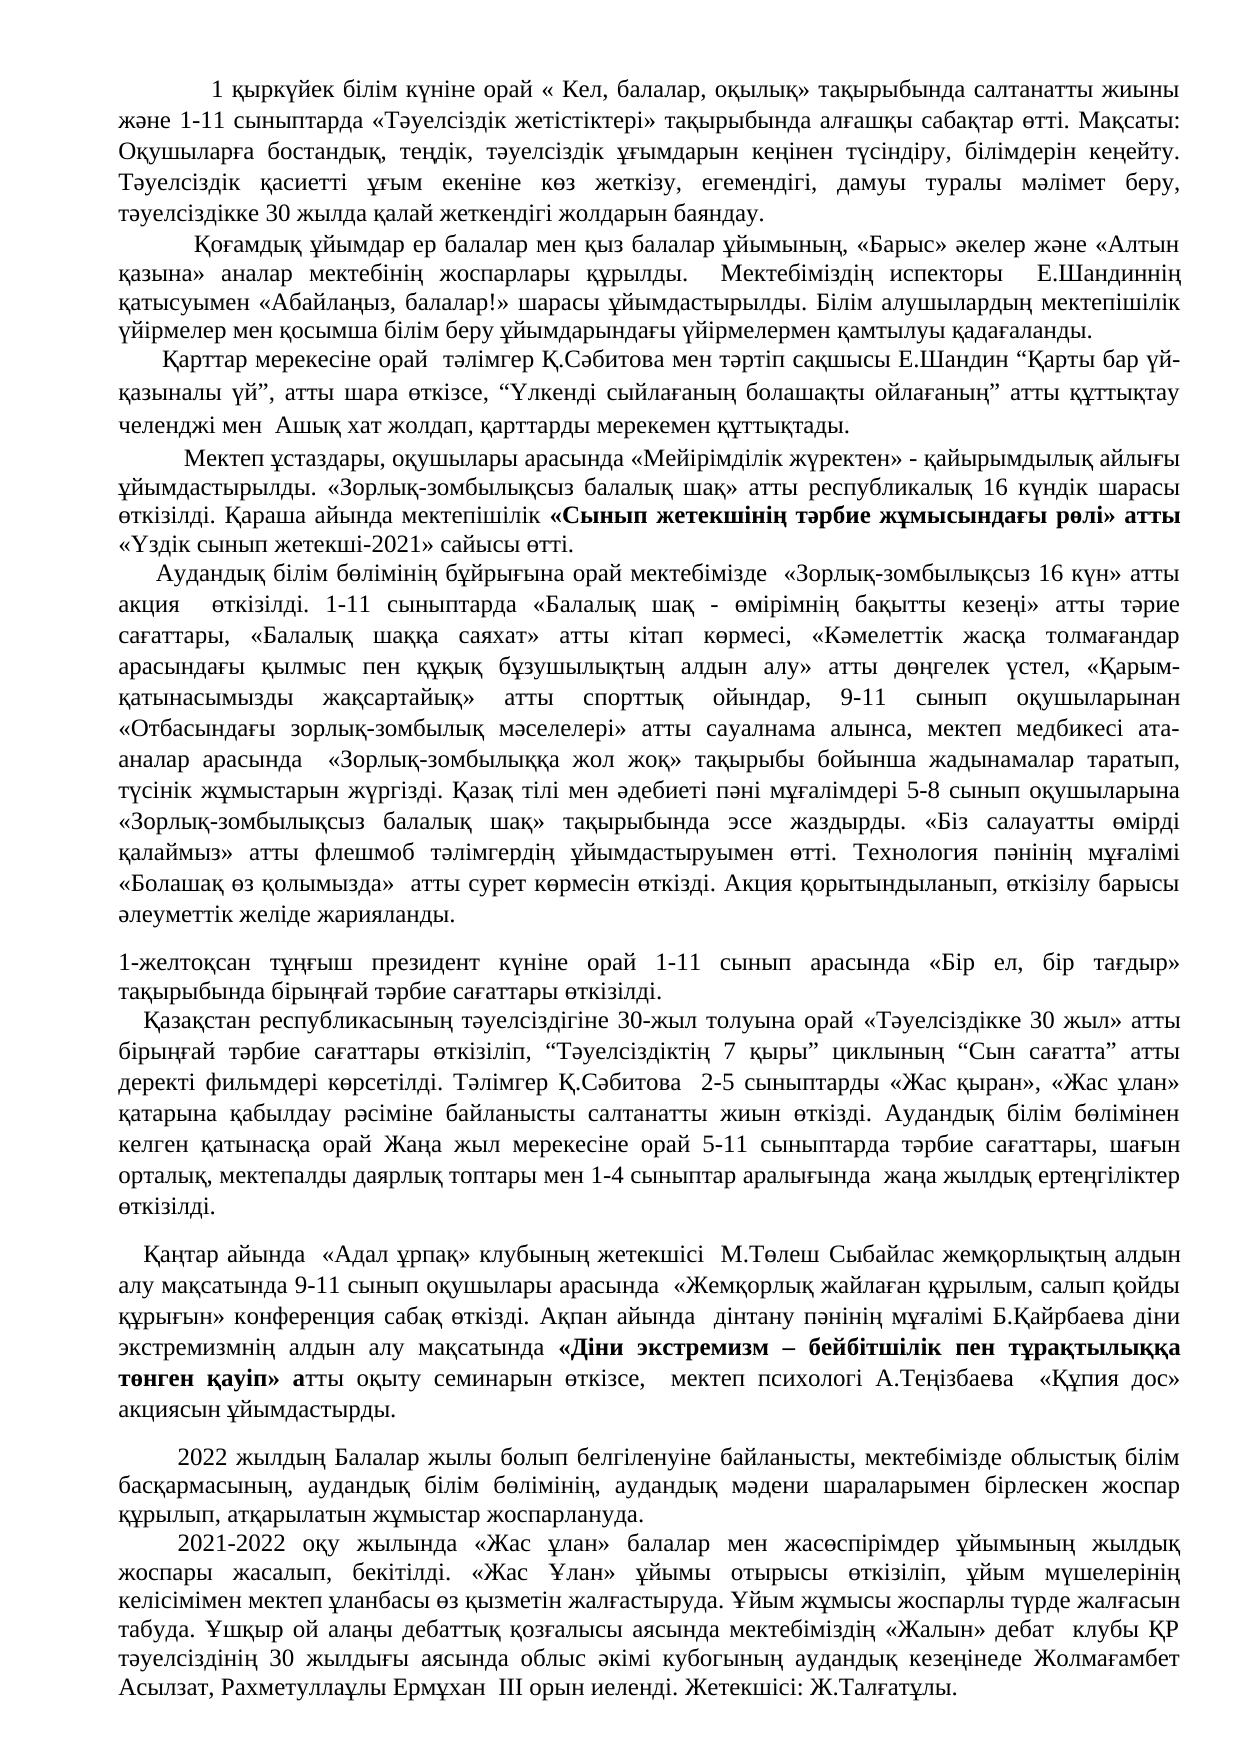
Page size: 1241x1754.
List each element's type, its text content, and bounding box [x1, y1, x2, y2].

text Қарттар мерекесіне орай тәлімгер Қ.Сәбитова мен тәртіп сақшысы Е.Шандин “Қарты бар үй-қазыналы үй”, атты шара өткізсе, “Үлкенді сыйлағаның болашақты ойлағаның” атты құттықтау челенджі мен Ашық хат жолдап, қарттарды мерекемен құттықтады. [118, 344, 1181, 439]
text Мектеп ұстаздары, оқушылары арасында «Мейірімділік жүректен» - қайырымдылық айлығы ұйымдастырылды. «Зорлық-зомбылықсыз балалық шақ» атты республикалық 16 күндік шарасы өткізілді. Қараша айында мектепішілік «Сынып жетекшінің тәрбие жұмысындағы рөлі» атты «Үздік сынып жетекші-2021» сайысы өтті. [118, 443, 1181, 558]
text 2022 жылдың Балалар жылы болып белгіленуіне байланысты, мектебімізде облыстық білім басқармасының, аудандық білім бөлімінің, аудандық мәдени шараларымен бірлескен жоспар құрылып, атқарылатын жұмыстар жоспарлануда. [118, 1442, 1181, 1528]
text 2021-2022 оқу жылында «Жас ұлан» балалар мен жасөспірімдер ұйымының жылдық жоспары жасалып, бекітілді. «Жас Ұлан» ұйымы отырысы өткізіліп, ұйым мүшелерінің келісімімен мектеп ұланбасы өз қызметін жалғастыруда. Ұйым жұмысы жоспарлы түрде жалғасын табуда. Ұшқыр ой алаңы дебаттық қозғалысы аясында мектебіміздің «Жалын» дебат клубы ҚР тәуелсіздінің 30 жылдығы аясында облыс әкімі кубогының аудандық кезеңінеде Жолмағамбет Асылзат, Рахметуллаұлы Ермұхан ІІІ орын иеленді. Жетекшісі: Ж.Талғатұлы. [118, 1528, 1181, 1700]
text Қазақстан республикасының тәуелсіздігіне 30-жыл толуына орай «Тәуелсіздікке 30 жыл» атты бірыңғай тәрбие сағаттары өткізіліп, “Тәуелсіздіктің 7 қыры” циклының “Сын сағатта” атты деректі фильмдері көрсетілді. Тәлімгер Қ.Сәбитова 2-5 сыныптарды «Жас қыран», «Жас ұлан» қатарына қабылдау рәсіміне байланысты салтанатты жиын өткізді. Аудандық білім бөлімінен келген қатынасқа орай Жаңа жыл мерекесіне орай 5-11 сыныптарда тәрбие сағаттары, шағын орталық, мектепалды даярлық топтары мен 1-4 сыныптар аралығында жаңа жылдық ертеңгіліктер өткізілді. [118, 1005, 1181, 1220]
text 1-желтоқсан тұңғыш президент күніне орай 1-11 сынып арасында «Бір ел, бір тағдыр» тақырыбында бірыңғай тәрбие сағаттары өткізілді. [118, 947, 1181, 1005]
text Аудандық білім бөлімінің бұйрығына орай мектебімізде «Зорлық-зомбылықсыз 16 күн» атты акция өткізілді. 1-11 сыныптарда «Балалық шақ - өмірімнің бақытты кезеңі» атты тәрие сағаттары, «Балалық шаққа саяхат» атты кітап көрмесі, «Кәмелеттік жасқа толмағандар арасындағы қылмыс пен құқық бұзушылықтың алдын алу» атты дөңгелек үстел, «Қарым-қатынасымызды жақсартайық» атты спорттық ойындар, 9-11 сынып оқушыларынан «Отбасындағы зорлық-зомбылық мәселелері» атты сауалнама алынса, мектеп медбикесі ата-аналар арасында «Зорлық-зомбылыққа жол жоқ» тақырыбы бойынша жадынамалар таратып, түсінік жұмыстарын жүргізді. Қазақ тілі мен әдебиеті пәні мұғалімдері 5-8 сынып оқушыларына «Зорлық-зомбылықсыз балалық шақ» тақырыбында эссе жаздырды. «Біз салауатты өмірді қалаймыз» атты флешмоб тәлімгердің ұйымдастыруымен өтті. Технология пәнінің мұғалімі «Болашақ өз қолымызда» атты сурет көрмесін өткізді. Акция қорытындыланып, өткізілу барысы әлеуметтік желіде жарияланды. [118, 558, 1181, 928]
text Қаңтар айында «Адал ұрпақ» клубының жетекшісі М.Төлеш Сыбайлас жемқорлықтың алдын алу мақсатында 9-11 сынып оқушылары арасында «Жемқорлық жайлаған құрылым, салып қойды құрығын» конференция сабақ өткізді. Ақпан айында дінтану пәнінің мұғалімі Б.Қайрбаева діни экстремизмнің алдын алу мақсатында «Діни экстремизм – бейбітшілік пен тұрақтылыққа төнген қауіп» атты оқыту семинарын өткізсе, мектеп психологі А.Теңізбаева «Құпия дос» акциясын ұйымдастырды. [118, 1239, 1181, 1423]
text 1 қыркүйек білім күніне орай « Кел, балалар, оқылық» тақырыбында салтанатты жиыны және 1-11 сыныптарда «Тәуелсіздік жетістіктері» тақырыбында алғашқы сабақтар өтті. Мақсаты: Оқушыларға бостандық, теңдік, тәуелсіздік ұғымдарын кеңінен түсіндіру, білімдерін кеңейту. Тәуелсіздік қасиетті ұғым екеніне көз жеткізу, егемендігі, дамуы туралы мәлімет беру, тәуелсіздікке 30 жылда қалай жеткендігі жолдарын баяндау. [118, 74, 1181, 227]
text Қоғамдық ұйымдар ер балалар мен қыз балалар ұйымының, «Барыс» әкелер және «Алтын қазына» аналар мектебінің жоспарлары құрылды. Мектебіміздің испекторы Е.Шандиннің қатысуымен «Абайлаңыз, балалар!» шарасы ұйымдастырылды. Білім алушылардың мектепішілік үйірмелер мен қосымша білім беру ұйымдарындағы үйірмелермен қамтылуы қадағаланды. [118, 229, 1181, 344]
